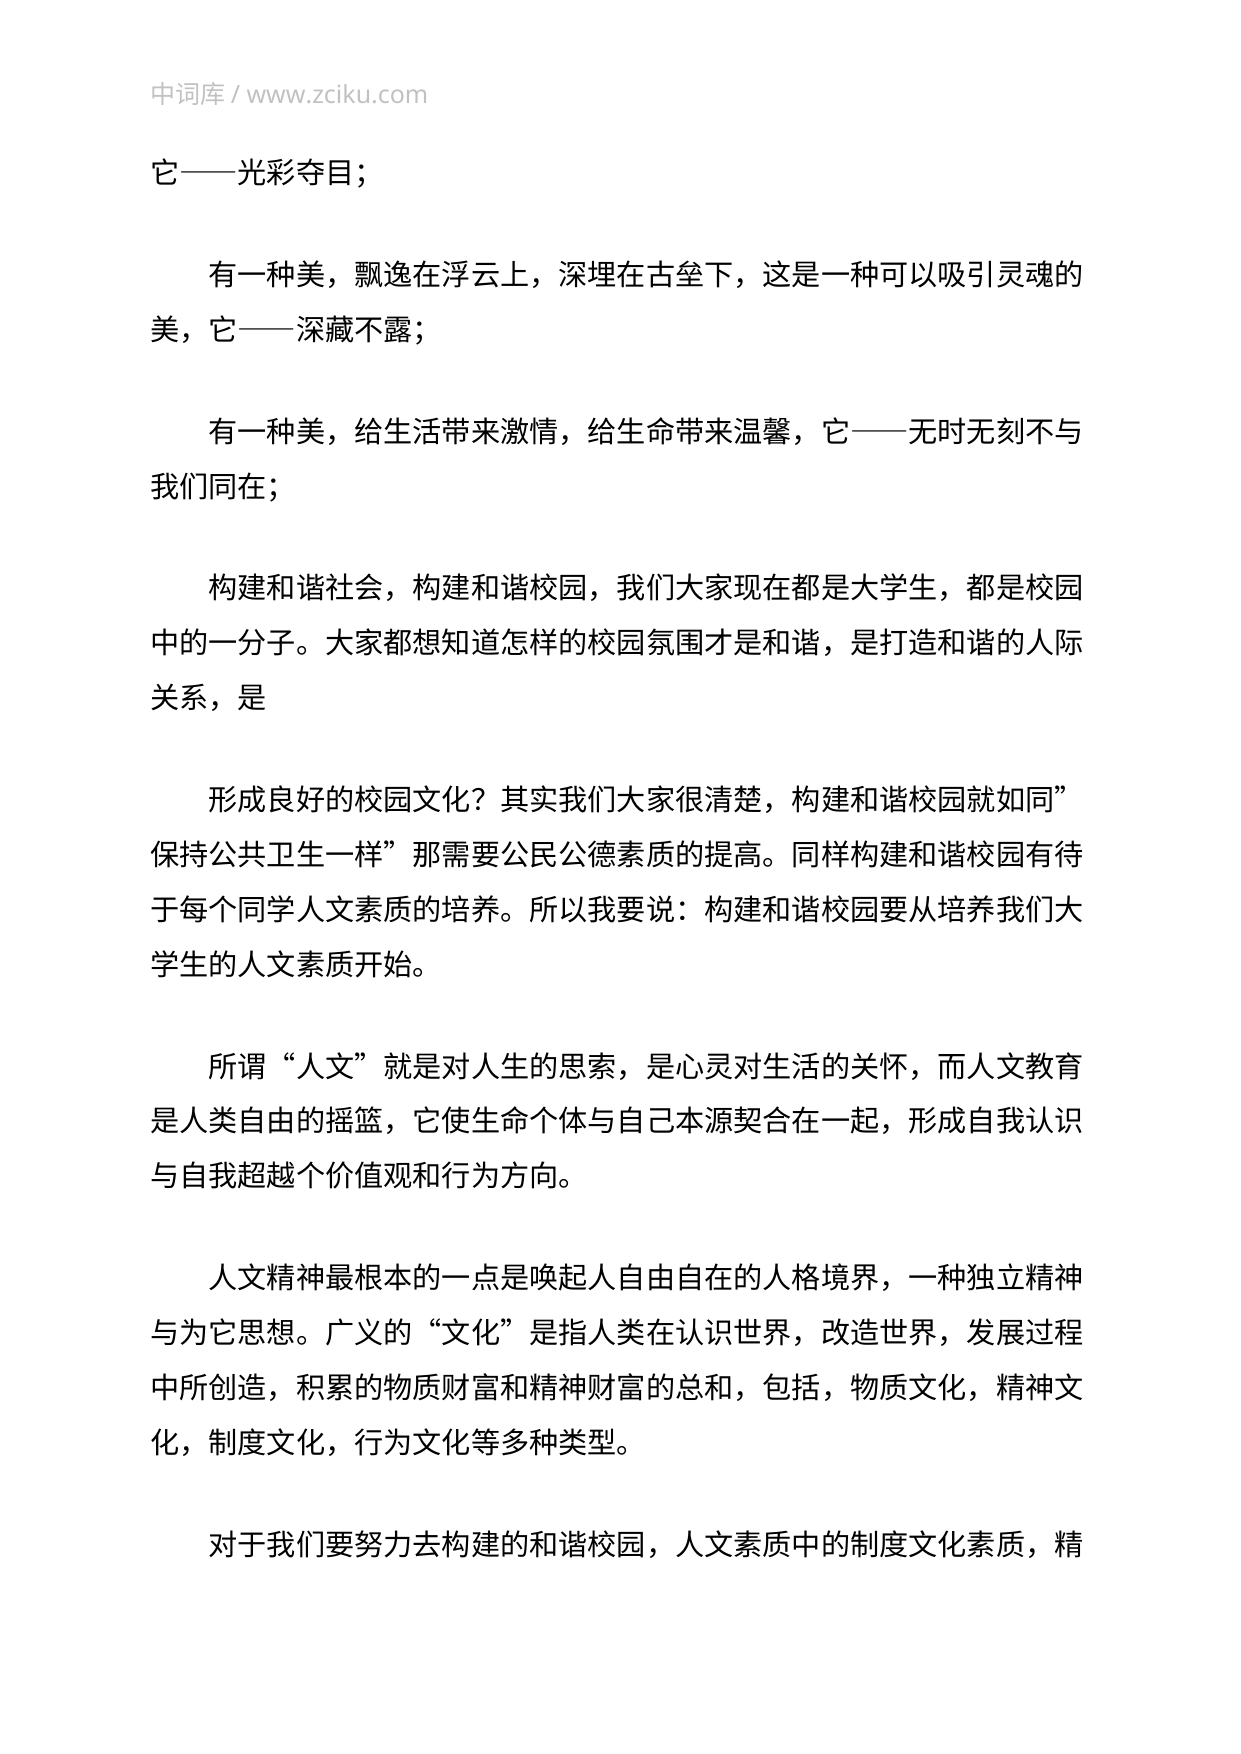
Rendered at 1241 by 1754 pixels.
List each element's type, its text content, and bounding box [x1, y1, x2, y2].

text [150, 1521, 1090, 1563]
text 形成良好的校园文化？其实我们大家很清楚，构建和谐校园就如同”保持公共卫生一样”那需要公民公德素质的提高。同样构建和谐校园有待于每个同学人文素质的培养。所以我要说：构建和谐校园要从培养我们大学生的人文素质开始。 [150, 777, 1090, 984]
text 有一种美，飘逸在浮云上，深埋在古垒下，这是一种可以吸引灵魂的美，它——深藏不露； [150, 252, 1090, 349]
text 构建和谐社会，构建和谐校园，我们大家现在都是大学生，都是校园中的一分子。大家都想知道怎样的校园氛围才是和谐，是打造和谐的人际关系，是 [150, 565, 1090, 717]
text 人文精神最根本的一点是唤起人自由自在的人格境界，一种独立精神与为它思想。广义的“文化”是指人类在认识世界，改造世界，发展过程中所创造，积累的物质财富和精神财富的总和，包括，物质文化，精神文化，制度文化，行为文化等多种类型。 [150, 1255, 1090, 1462]
text 所谓“人文”就是对人生的思索，是心灵对生活的关怀，而人文教育是人类自由的摇篮，它使生命个体与自己本源契合在一起，形成自我认识与自我超越个价值观和行为方向。 [150, 1043, 1090, 1195]
text 有一种美，给生活带来激情，给生命带来温馨，它——无时无刻不与我们同在； [150, 408, 1090, 506]
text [150, 150, 1090, 192]
